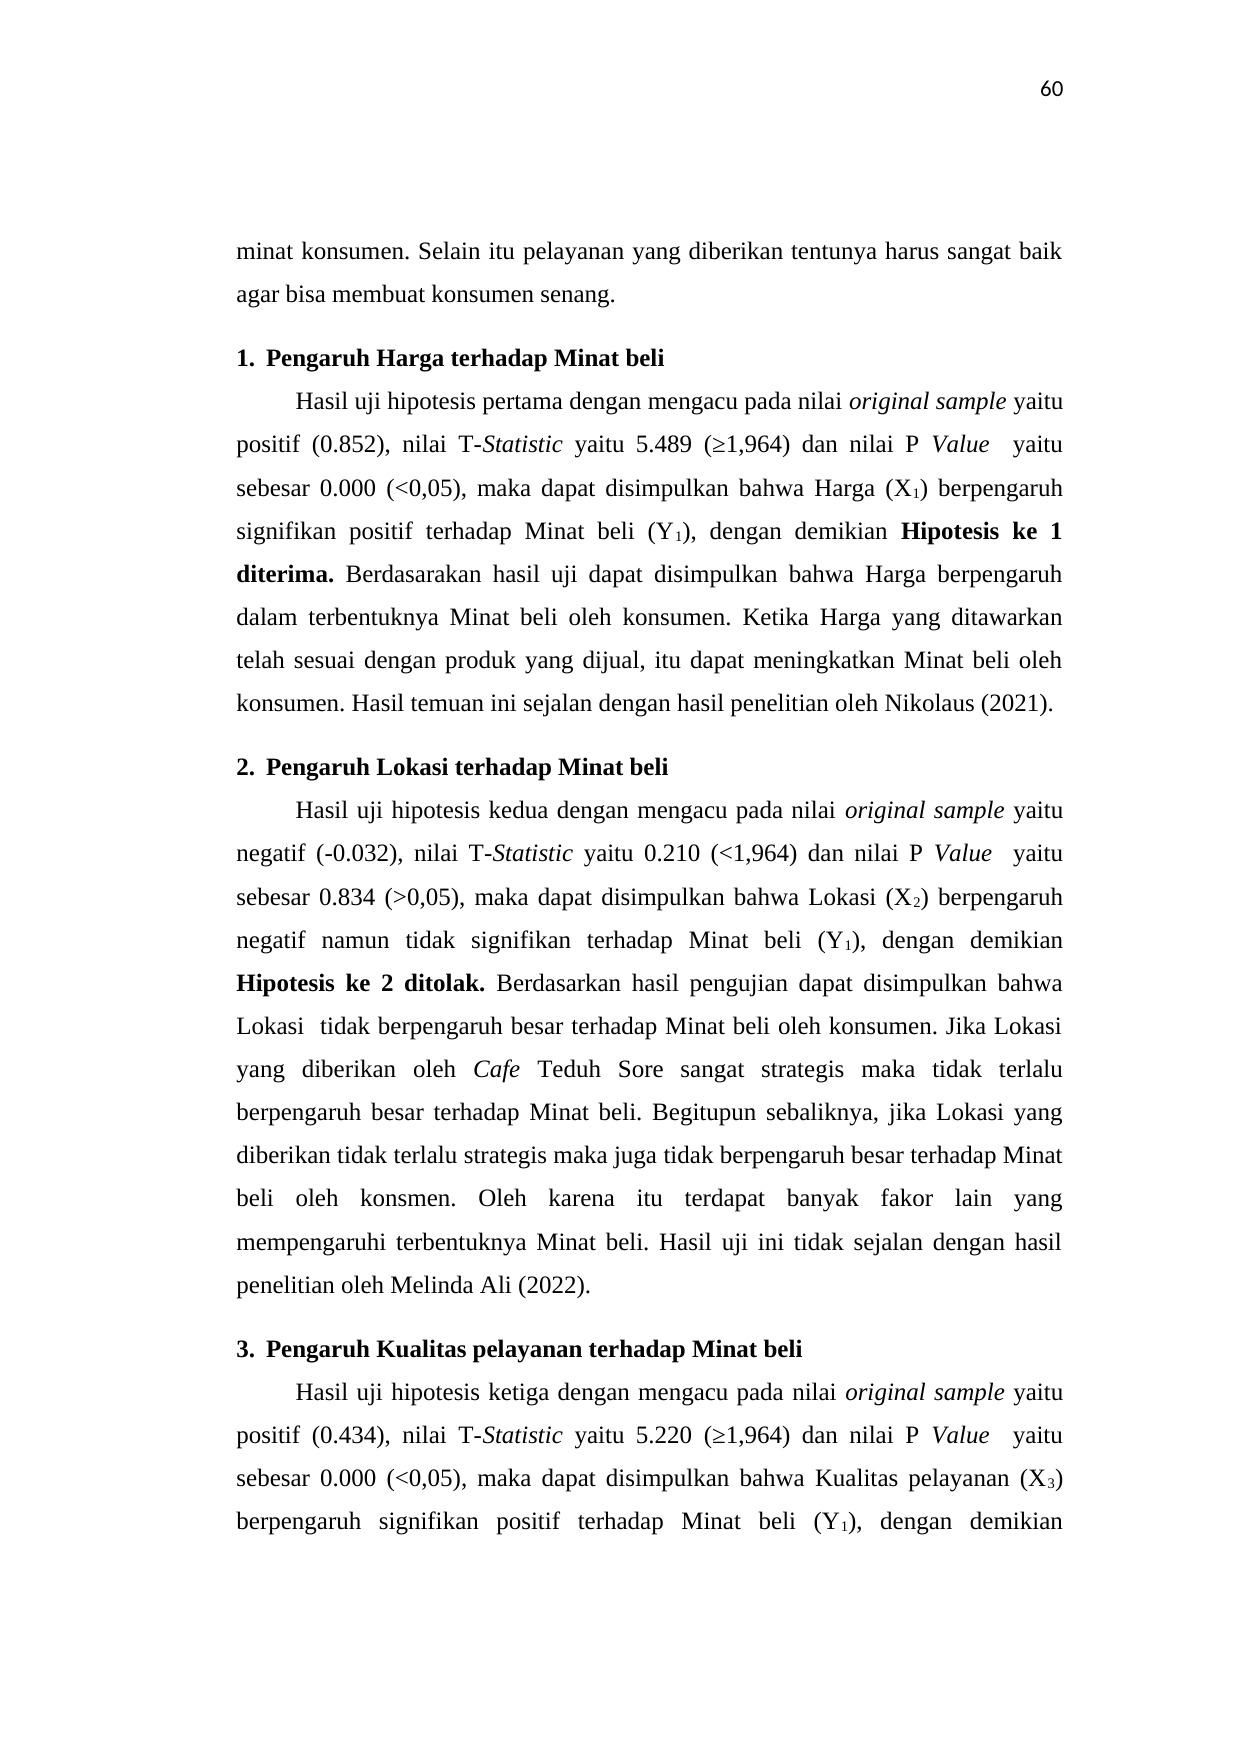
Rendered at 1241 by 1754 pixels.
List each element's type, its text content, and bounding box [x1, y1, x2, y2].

subtitle Pengaruh Lokasi terhadap Minat beli [236, 752, 1063, 781]
text Hasil uji hipotesis pertama dengan mengacu pada nilai original sample yaitu positif (0.852), nilai T-Statistic yaitu 5.489 (≥1,964) dan nilai P Value yaitu sebesar 0.000 (<0,05), maka dapat disimpulkan bahwa Harga (X1) berpengaruh signifikan positif terhadap Minat beli (Y1), dengan demikian Hipotesis ke 1 diterima. Berdasarakan hasil uji dapat disimpulkan bahwa Harga berpengaruh dalam terbentuknya Minat beli oleh konsumen. Ketika Harga yang ditawarkan telah sesuai dengan produk yang dijual, itu dapat meningkatkan Minat beli oleh konsumen. Hasil temuan ini sejalan dengan hasil penelitian oleh Nikolaus (2021). [236, 386, 1063, 717]
subtitle Pengaruh Harga terhadap Minat beli [236, 343, 1063, 372]
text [236, 236, 1063, 308]
subtitle Pengaruh Kualitas pelayanan terhadap Minat beli [236, 1334, 1063, 1362]
text Hasil uji hipotesis kedua dengan mengacu pada nilai original sample yaitu negatif (-0.032), nilai T-Statistic yaitu 0.210 (<1,964) dan nilai P Value yaitu sebesar 0.834 (>0,05), maka dapat disimpulkan bahwa Lokasi (X2) berpengaruh negatif namun tidak signifikan terhadap Minat beli (Y1), dengan demikian Hipotesis ke 2 ditolak. Berdasarkan hasil pengujian dapat disimpulkan bahwa Lokasi tidak berpengaruh besar terhadap Minat beli oleh konsumen. Jika Lokasi yang diberikan oleh Cafe Teduh Sore sangat strategis maka tidak terlalu berpengaruh besar terhadap Minat beli. Begitupun sebaliknya, jika Lokasi yang diberikan tidak terlalu strategis maka juga tidak berpengaruh besar terhadap Minat beli oleh konsmen. Oleh karena itu terdapat banyak fakor lain yang mempengaruhi terbentuknya Minat beli. Hasil uji ini tidak sejalan dengan hasil penelitian oleh Melinda Ali (2022). [236, 795, 1063, 1298]
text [236, 1377, 1063, 1535]
